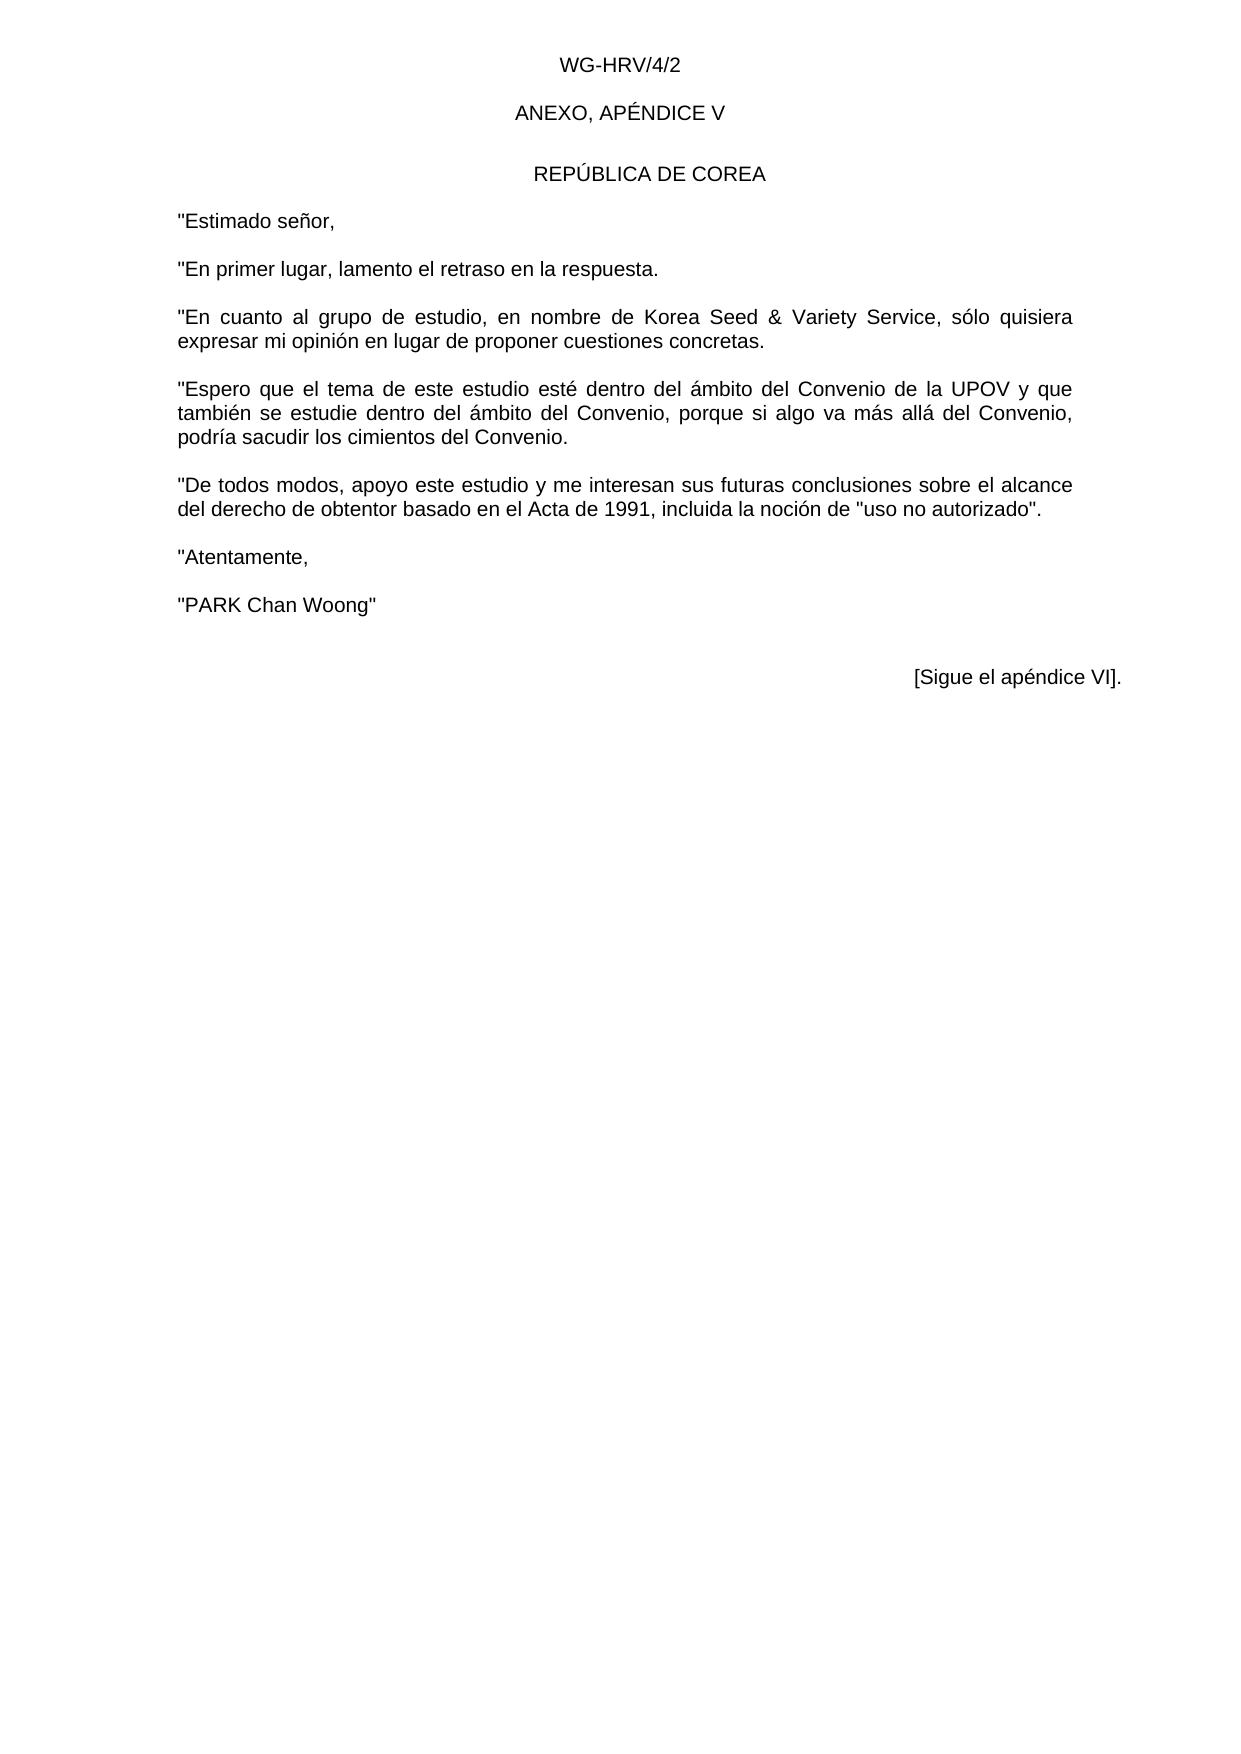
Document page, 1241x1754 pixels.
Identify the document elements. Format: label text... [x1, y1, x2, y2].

text "Espero que el tema de este estudio esté dentro del ámbito del Convenio de la UPOV y que también se estudie dentro del ámbito del Convenio, porque si algo va más allá del Convenio, podría sacudir los cimientos del Convenio. [177, 377, 1074, 449]
text "PARK Chan Woong" [177, 593, 1074, 617]
text "Estimado señor, [177, 209, 1074, 233]
text "De todos modos, apoyo este estudio y me interesan sus futuras conclusiones sobre el alcance del derecho de obtentor basado en el Acta de 1991, incluida la noción de "uso no autorizado". [177, 473, 1074, 521]
text "Atentamente, [177, 545, 1074, 569]
text [Sigue el apéndice VI]. [118, 664, 1122, 688]
text "En cuanto al grupo de estudio, en nombre de Korea Seed & Variety Service, sólo quisiera expresar mi opinión en lugar de proponer cuestiones concretas. [177, 305, 1074, 353]
text REPÚBLICA DE COREA [177, 161, 1122, 185]
text "En primer lugar, lamento el retraso en la respuesta. [177, 257, 1074, 281]
